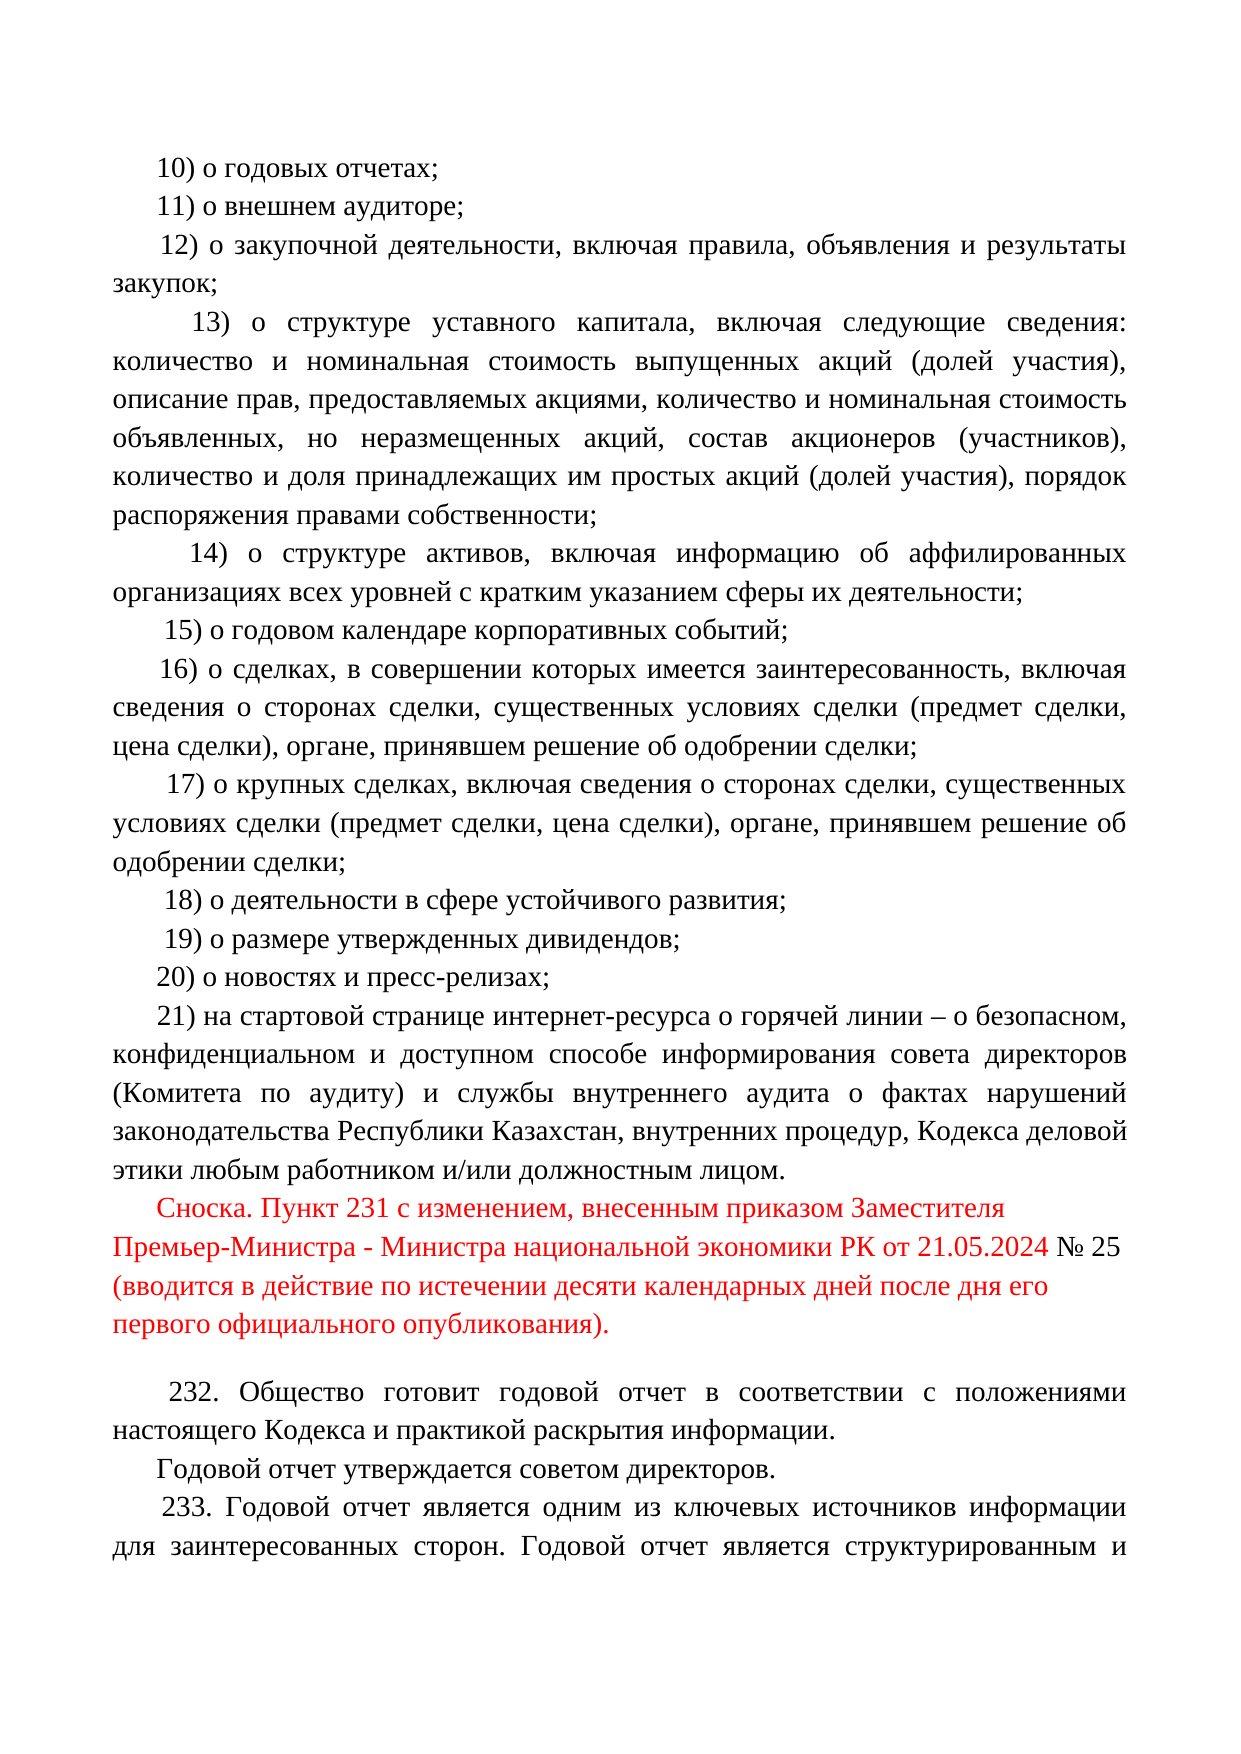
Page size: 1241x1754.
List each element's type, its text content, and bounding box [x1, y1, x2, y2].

text 232. Общество готовит годовой отчет в соответствии с положениями настоящего Кодекса и практикой раскрытия информации. [112, 1374, 1128, 1446]
text Годовой отчет утверждается советом директоров. [112, 1451, 1128, 1484]
text 10) о годовых отчетах; [112, 150, 1128, 183]
text 16) о сделках, в совершении которых имеется заинтересованность, включая сведения о сторонах сделки, существенных условиях сделки (предмет сделки, цена сделки), органе, принявшем решение об одобрении сделки; [112, 651, 1128, 762]
text 12) о закупочной деятельности, включая правила, объявления и результаты закупок; [112, 227, 1128, 299]
text 17) о крупных сделках, включая сведения о сторонах сделки, существенных условиях сделки (предмет сделки, цена сделки), органе, принявшем решение об одобрении сделки; [112, 767, 1128, 877]
text 18) о деятельности в сфере устойчивого развития; [112, 882, 1128, 916]
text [112, 1489, 1128, 1562]
text 21) на стартовой странице интернет-ресурса о горячей линии – о безопасном, конфиденциальном и доступном способе информирования совета директоров (Комитета по аудиту) и службы внутреннего аудита о фактах нарушений законодательства Республики Казахстан, внутренних процедур, Кодекса деловой этики любым работником и/или должностным лицом. [112, 998, 1128, 1186]
text 14) о структуре активов, включая информацию об аффилированных организациях всех уровней с кратким указанием сферы их деятельности; [112, 535, 1128, 607]
text 19) о размере утвержденных дивидендов; [112, 921, 1128, 954]
text 15) о годовом календаре корпоративных событий; [112, 612, 1128, 646]
text 11) о внешнем аудиторе; [112, 188, 1128, 222]
text 13) о структуре уставного капитала, включая следующие сведения: количество и номинальная стоимость выпущенных акций (долей участия), описание прав, предоставляемых акциями, количество и номинальная стоимость объявленных, но неразмещенных акций, состав акционеров (участников), количество и доля принадлежащих им простых акций (долей участия), порядок распоряжения правами собственности; [112, 304, 1128, 530]
text Сноска. Пункт 231 с изменением, внесенным приказом Заместителя Премьер-Министра - Министра национальной экономики РК от 21.05.2024 № 25 (вводится в действие по истечении десяти календарных дней после дня его первого официального опубликования). [112, 1191, 1128, 1370]
text 20) о новостях и пресс-релизах; [112, 959, 1128, 993]
